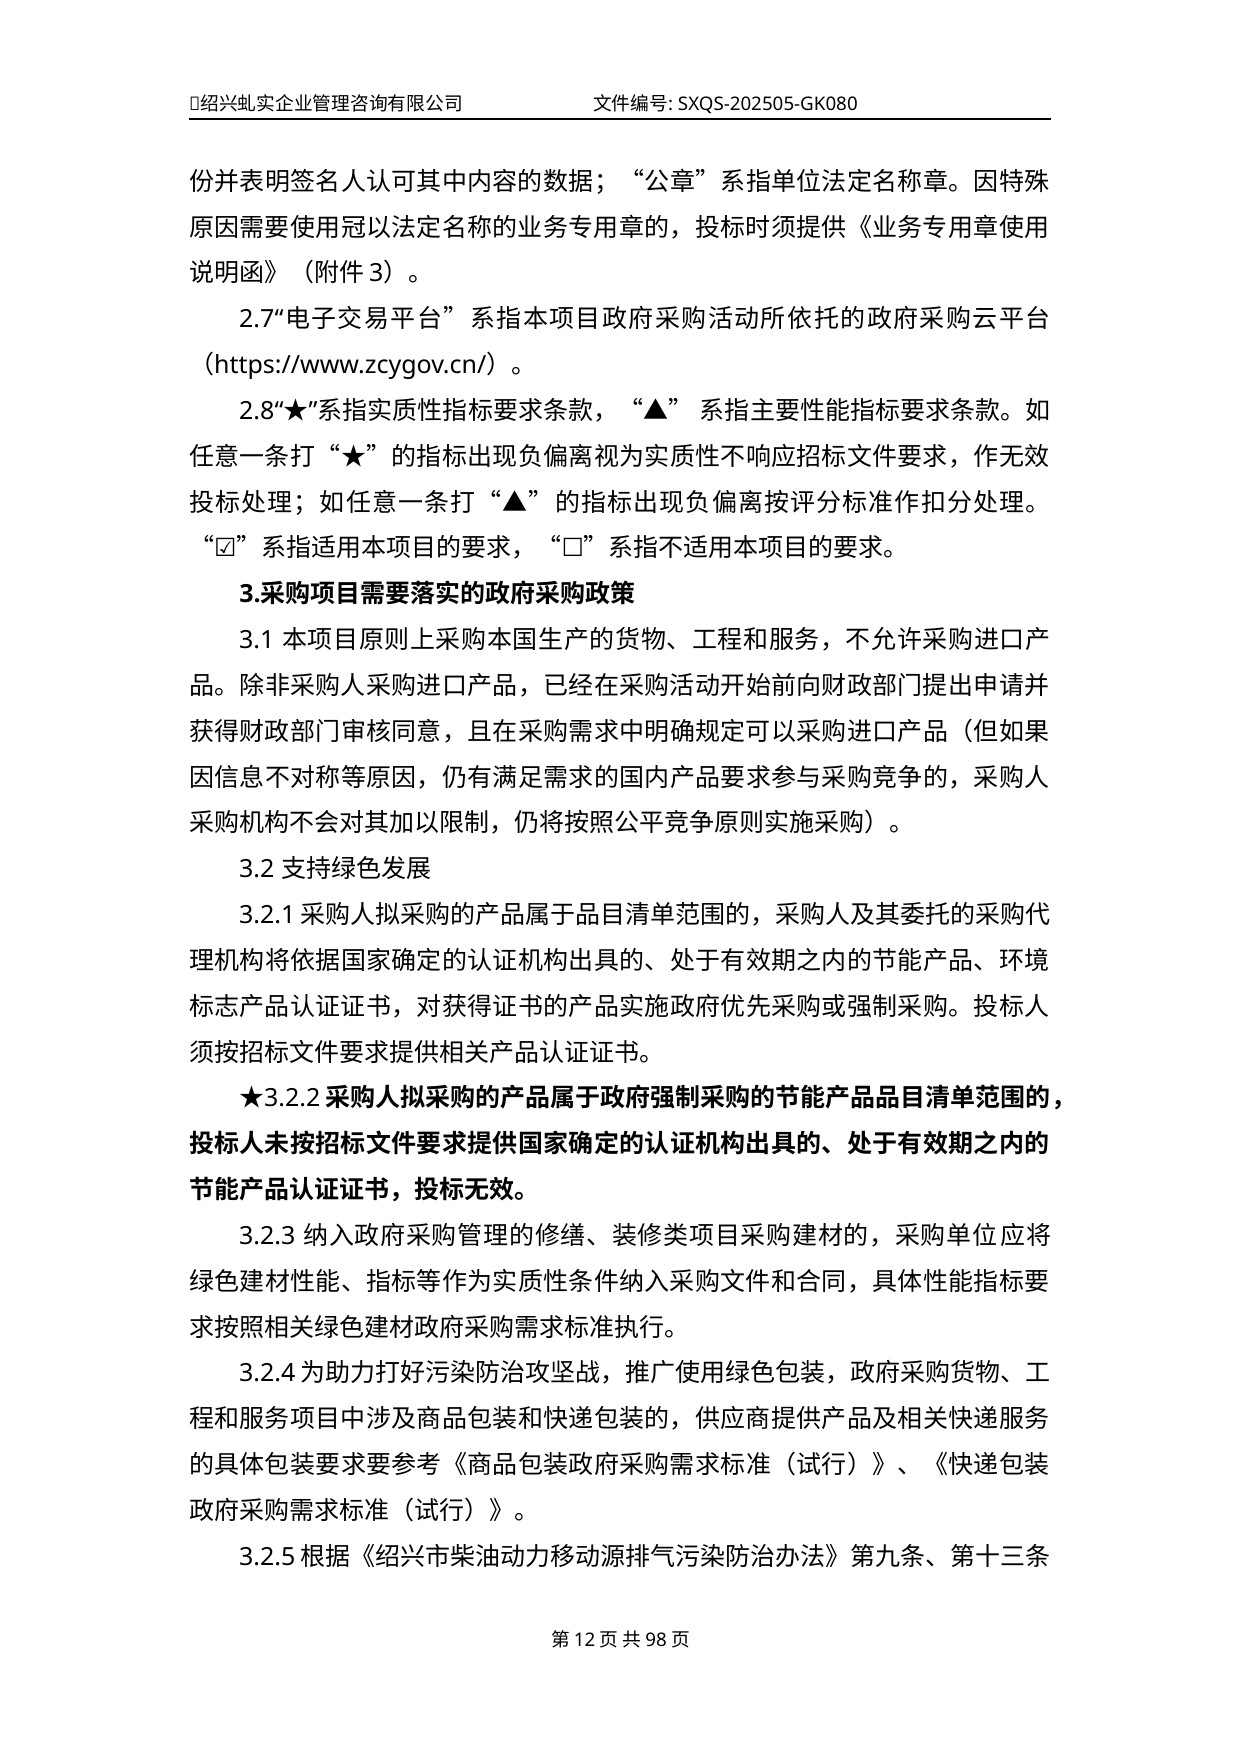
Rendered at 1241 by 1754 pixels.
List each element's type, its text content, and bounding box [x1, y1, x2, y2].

text 2.7“电子交易平台”系指本项目政府采购活动所依托的政府采购云平台（https://www.zcygov.cn/）。 [189, 291, 1051, 383]
text 3.2.1采购人拟采购的产品属于品目清单范围的，采购人及其委托的采购代理机构将依据国家确定的认证机构出具的、处于有效期之内的节能产品、环境标志产品认证证书，对获得证书的产品实施政府优先采购或强制采购。投标人须按招标文件要求提供相关产品认证证书。 [189, 887, 1051, 1070]
text 3.2.4为助力打好污染防治攻坚战，推广使用绿色包装，政府采购货物、工程和服务项目中涉及商品包装和快递包装的，供应商提供产品及相关快递服务的具体包装要求要参考《商品包装政府采购需求标准（试行）》、《快递包装政府采购需求标准（试行）》。 [189, 1345, 1051, 1528]
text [189, 153, 1051, 291]
text 2.8“★”系指实质性指标要求条款，“▲” 系指主要性能指标要求条款。如任意一条打“★”的指标出现负偏离视为实质性不响应招标文件要求，作无效投标处理；如任意一条打“▲”的指标出现负偏离按评分标准作扣分处理。“☑”系指适用本项目的要求，“☐”系指不适用本项目的要求。 [189, 383, 1051, 566]
text 3.2 支持绿色发展 [189, 841, 1051, 887]
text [189, 1528, 1051, 1574]
text 3.1 本项目原则上采购本国生产的货物、工程和服务，不允许采购进口产品。除非采购人采购进口产品，已经在采购活动开始前向财政部门提出申请并获得财政部门审核同意，且在采购需求中明确规定可以采购进口产品（但如果因信息不对称等原因，仍有满足需求的国内产品要求参与采购竞争的，采购人、采购机构不会对其加以限制，仍将按照公平竞争原则实施采购）。 [189, 612, 1051, 841]
text 3.2.3 纳入政府采购管理的修缮、装修类项目采购建材的，采购单位应将绿色建材性能、指标等作为实质性条件纳入采购文件和合同，具体性能指标要求按照相关绿色建材政府采购需求标准执行。 [189, 1208, 1051, 1345]
text ★3.2.2采购人拟采购的产品属于政府强制采购的节能产品品目清单范围的，投标人未按招标文件要求提供国家确定的认证机构出具的、处于有效期之内的节能产品认证证书，投标无效。 [189, 1070, 1051, 1208]
text 3.采购项目需要落实的政府采购政策 [189, 566, 1051, 612]
